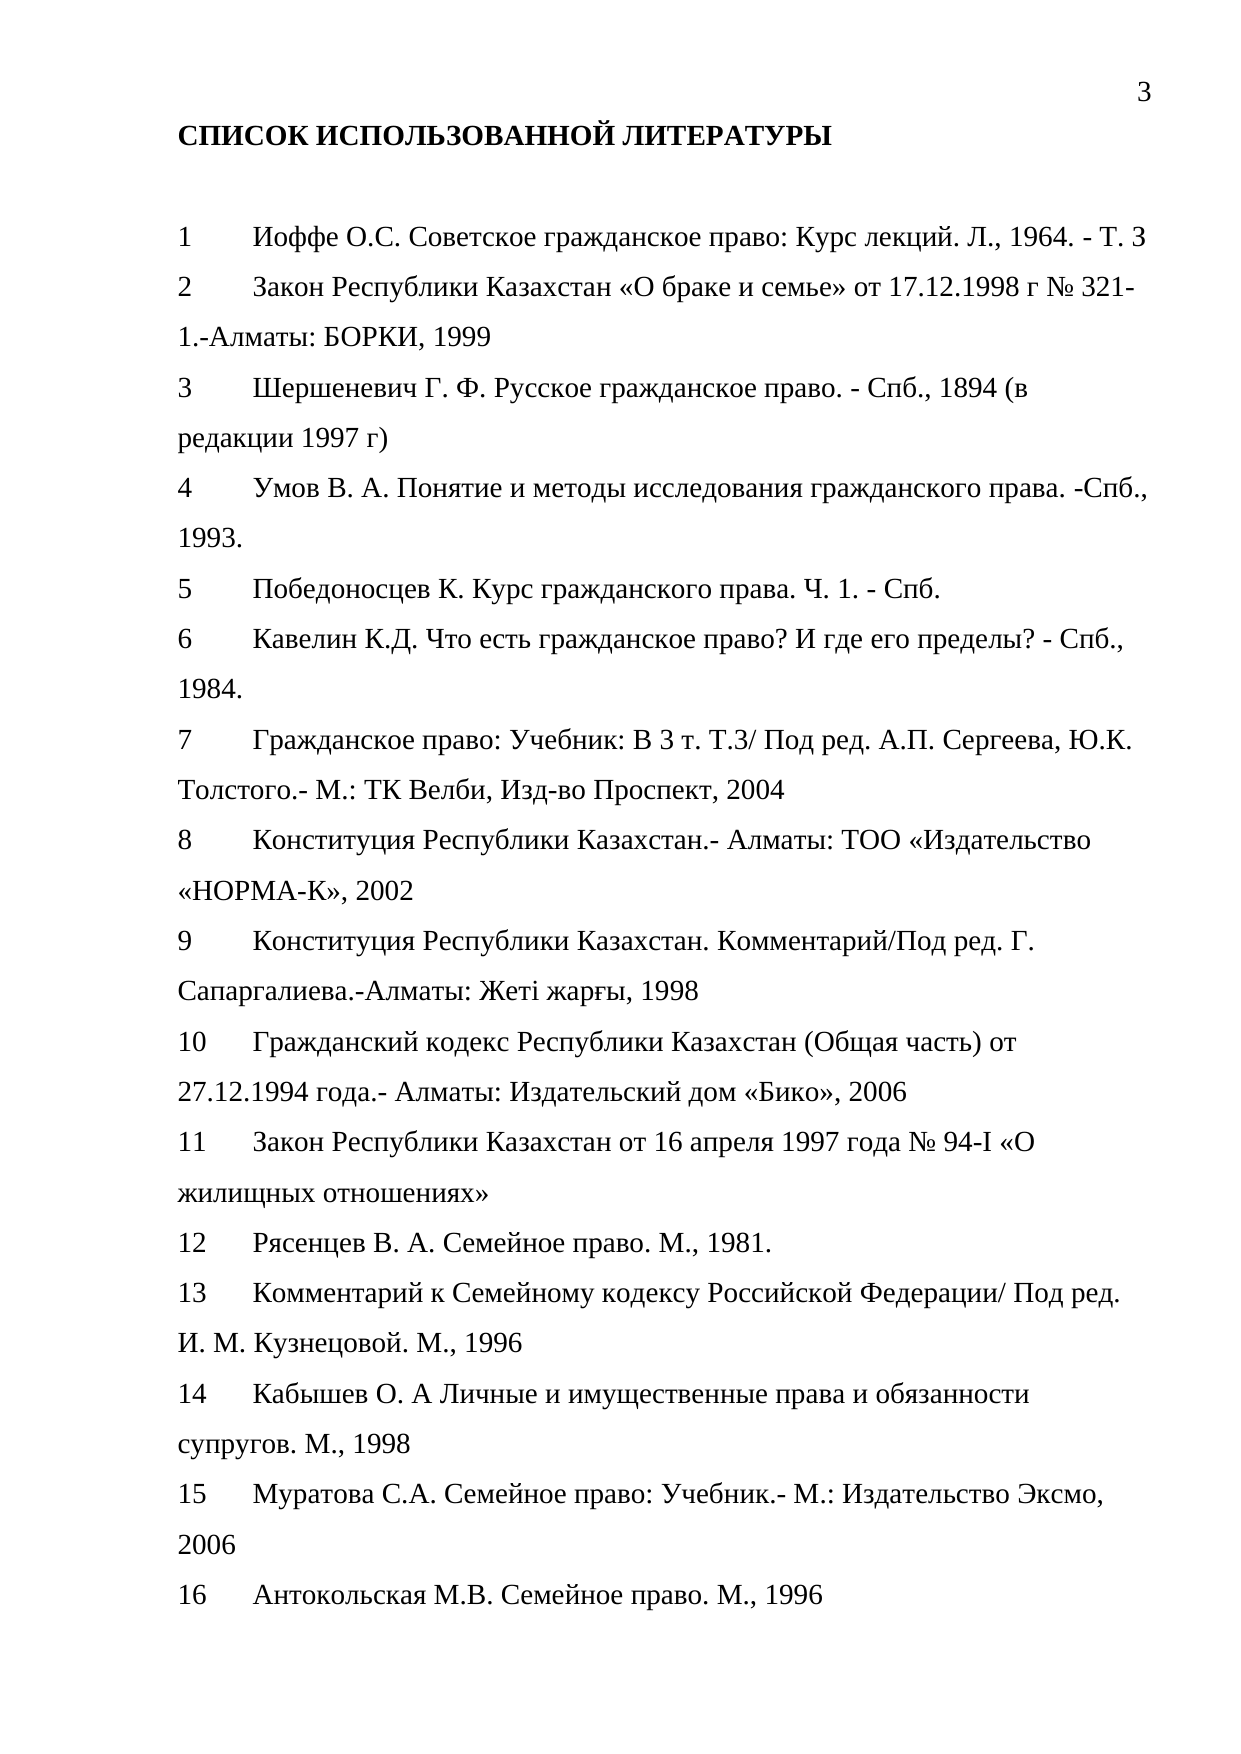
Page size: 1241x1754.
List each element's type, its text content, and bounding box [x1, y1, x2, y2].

list Муратова С.А. Семейное право: Учебник.- М.: Издательство Эксмо, 2006 [177, 1477, 1152, 1560]
list Закон Республики Казахстан от 16 апреля 1997 года № 94-I «О жилищных отношениях» [177, 1124, 1152, 1208]
list Закон Республики Казахстан «О браке и семье» от 17.12.1998 г № 321-1.-Алматы: БОРКИ, 1999 [177, 269, 1152, 353]
text Список использованной литературы [177, 118, 1152, 152]
list Кавелин К.Д. Что есть гражданское право? И где его пределы? - Спб., 1984. [177, 621, 1152, 705]
list Умов В. А. Понятие и методы исследования гражданского права. -Спб., 1993. [177, 470, 1152, 554]
list Иоффе О.С. Советское гражданское право: Курс лекций. Л., 1964. - Т. З [177, 219, 1152, 252]
list Конституция Республики Казахстан. Комментарий/Под ред. Г. Сапаргалиева.-Алматы: Жеті жарғы, 1998 [177, 923, 1152, 1007]
list Шершеневич Г. Ф. Русское гражданское право. - Спб., 1894 (в редакции 1997 г) [177, 370, 1152, 453]
list Комментарий к Семейному кодексу Российской Федерации/ Под ред. И. М. Кузнецовой. М., 1996 [177, 1275, 1152, 1359]
list Гражданский кодекс Республики Казахстан (Общая часть) от 27.12.1994 года.- Алматы: Издательский дом «Бико», 2006 [177, 1024, 1152, 1108]
list Победоносцев К. Курс гражданского права. Ч. 1. - Спб. [177, 571, 1152, 604]
list Конституция Республики Казахстан.- Алматы: ТОО «Издательство «НОРМА-К», 2002 [177, 822, 1152, 906]
list Кабышев О. А Личные и имущественные права и обязанности супругов. М., 1998 [177, 1376, 1152, 1460]
list Гражданское право: Учебник: В 3 т. Т.3/ Под ред. А.П. Сергеева, Ю.К. Толстого.- М.: ТК Велби, Изд-во Проспект, 2004 [177, 722, 1152, 806]
list Антокольская М.В. Семейное право. М., 1996 [177, 1577, 1152, 1611]
list Рясенцев В. А. Семейное право. М., 1981. [177, 1225, 1152, 1258]
